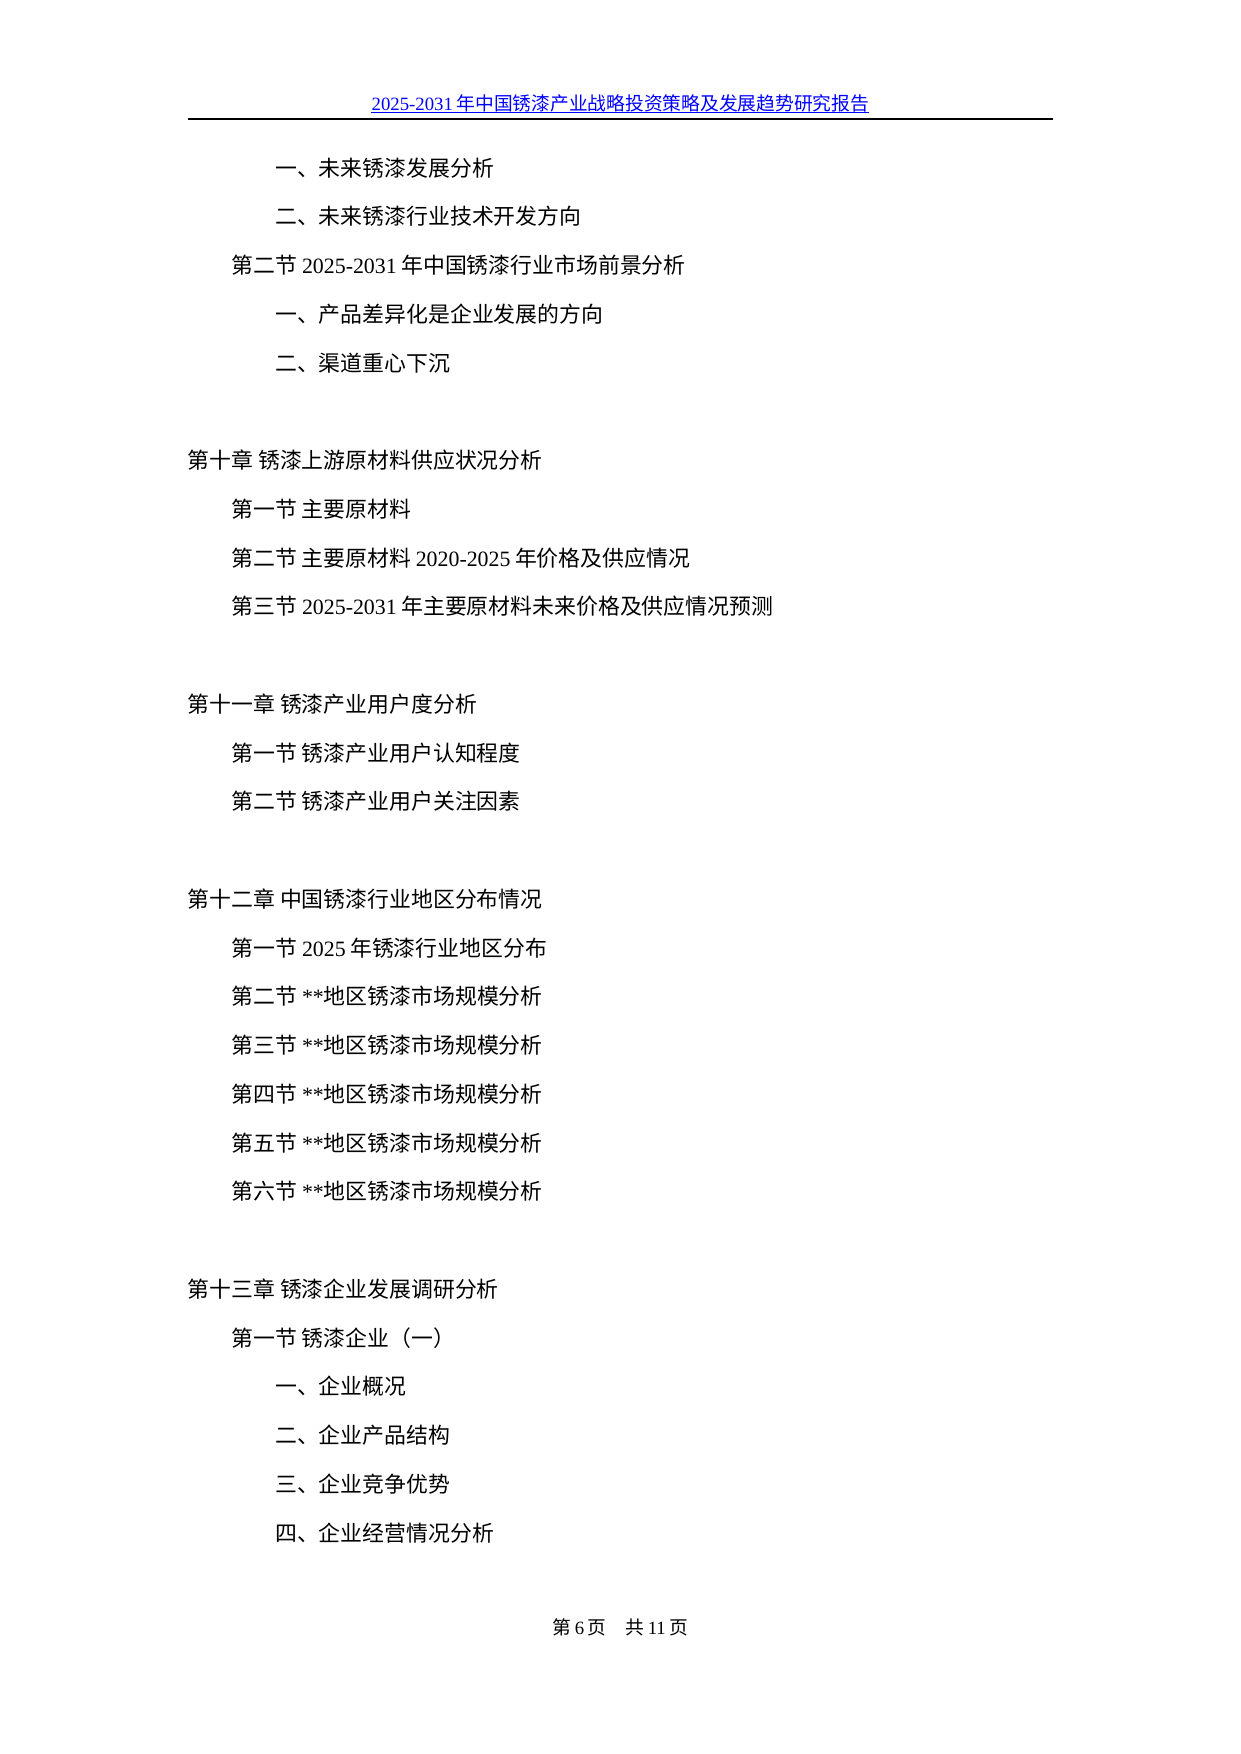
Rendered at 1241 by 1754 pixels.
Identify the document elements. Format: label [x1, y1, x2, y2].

text [187, 150, 1053, 1548]
